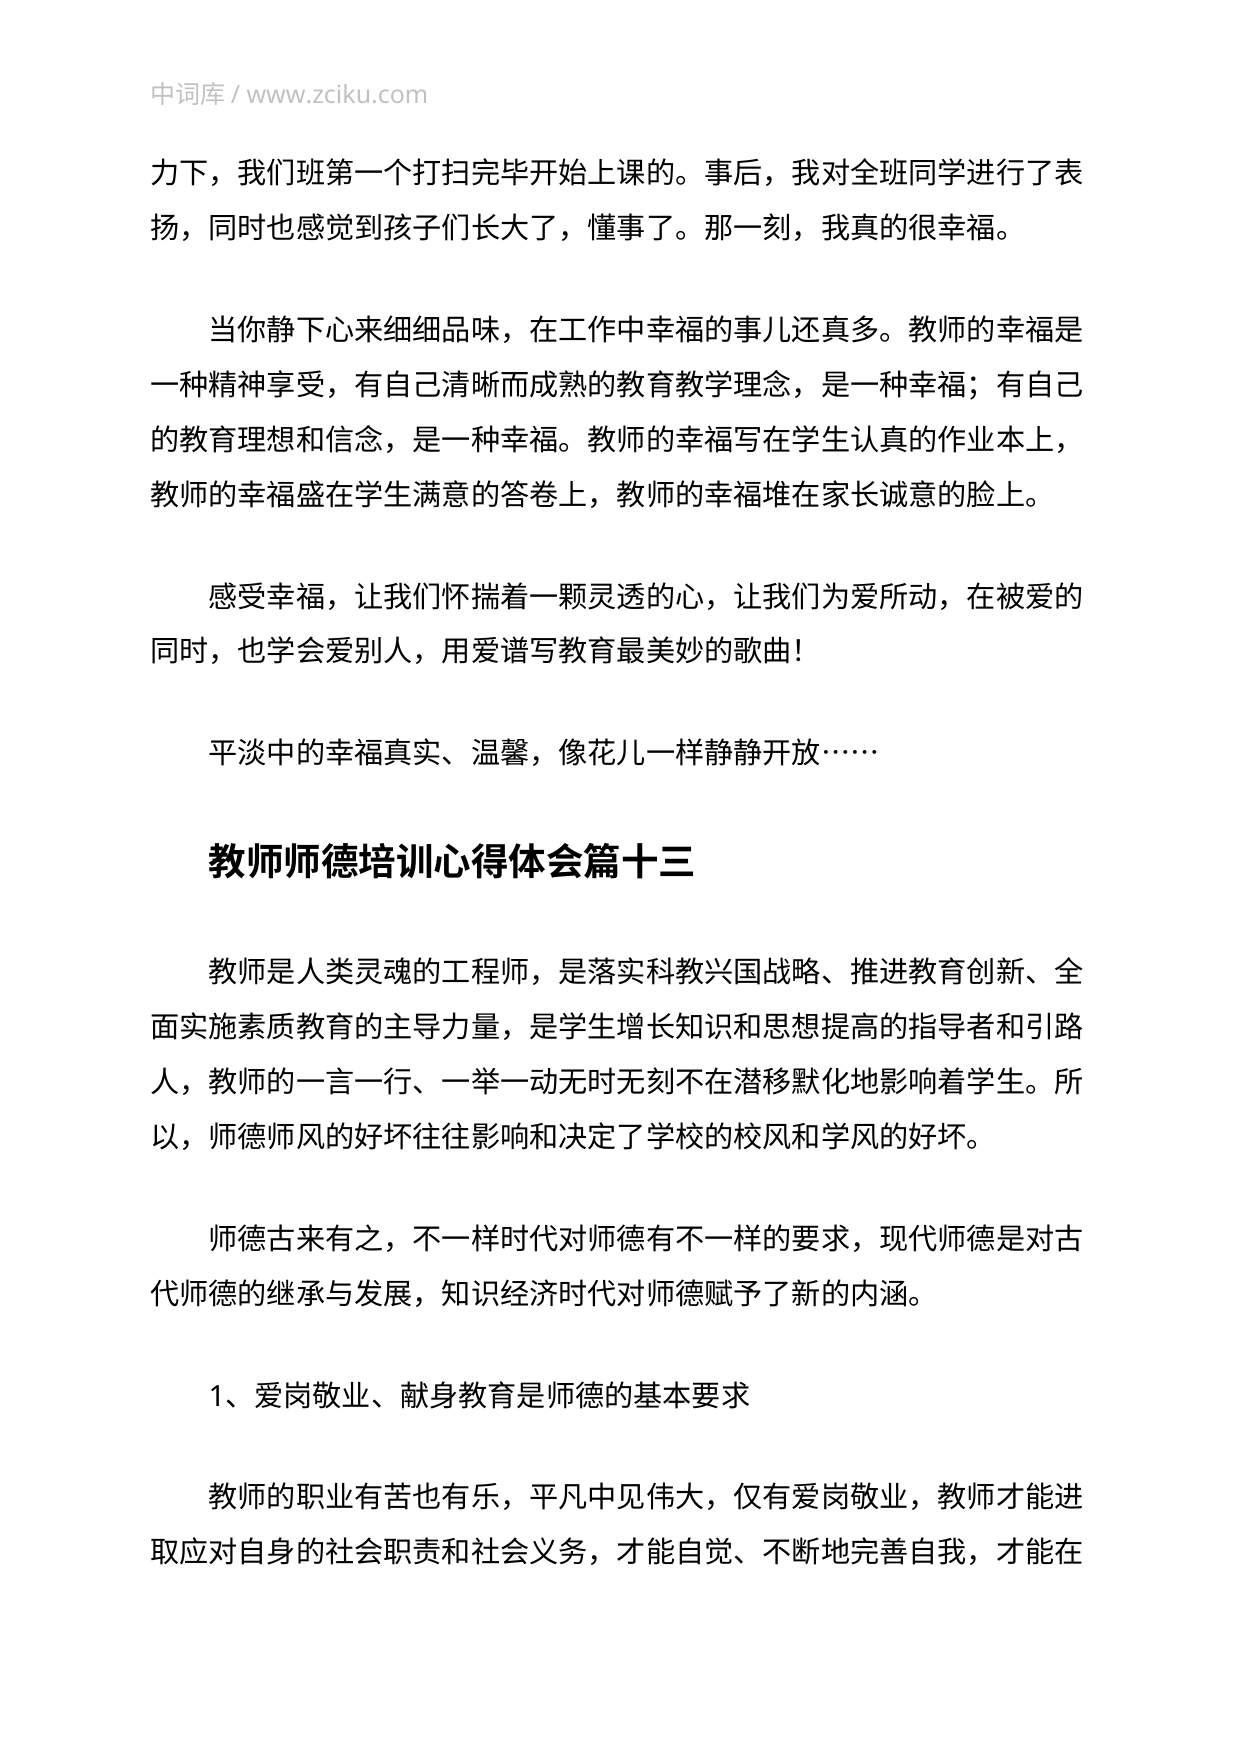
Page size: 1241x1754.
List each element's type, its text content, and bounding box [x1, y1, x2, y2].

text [150, 1474, 1090, 1571]
text 教师师德培训心得体会篇十三 [150, 832, 1090, 886]
text 平淡中的幸福真实、温馨，像花儿一样静静开放…… [150, 730, 1090, 772]
text 教师是人类灵魂的工程师，是落实科教兴国战略、推进教育创新、全面实施素质教育的主导力量，是学生增长知识和思想提高的指导者和引路人，教师的一言一行、一举一动无时无刻不在潜移默化地影响着学生。所以，师德师风的好坏往往影响和决定了学校的校风和学风的好坏。 [150, 949, 1090, 1156]
text 师德古来有之，不一样时代对师德有不一样的要求，现代师德是对古代师德的继承与发展，知识经济时代对师德赋予了新的内涵。 [150, 1215, 1090, 1313]
text 当你静下心来细细品味，在工作中幸福的事儿还真多。教师的幸福是一种精神享受，有自己清晰而成熟的教育教学理念，是一种幸福；有自己的教育理想和信念，是一种幸福。教师的幸福写在学生认真的作业本上，教师的幸福盛在学生满意的答卷上，教师的幸福堆在家长诚意的脸上。 [150, 307, 1090, 514]
text 感受幸福，让我们怀揣着一颗灵透的心，让我们为爱所动，在被爱的同时，也学会爱别人，用爱谱写教育最美妙的歌曲！ [150, 573, 1090, 670]
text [150, 150, 1090, 247]
text 1、爱岗敬业、献身教育是师德的基本要求 [150, 1372, 1090, 1414]
